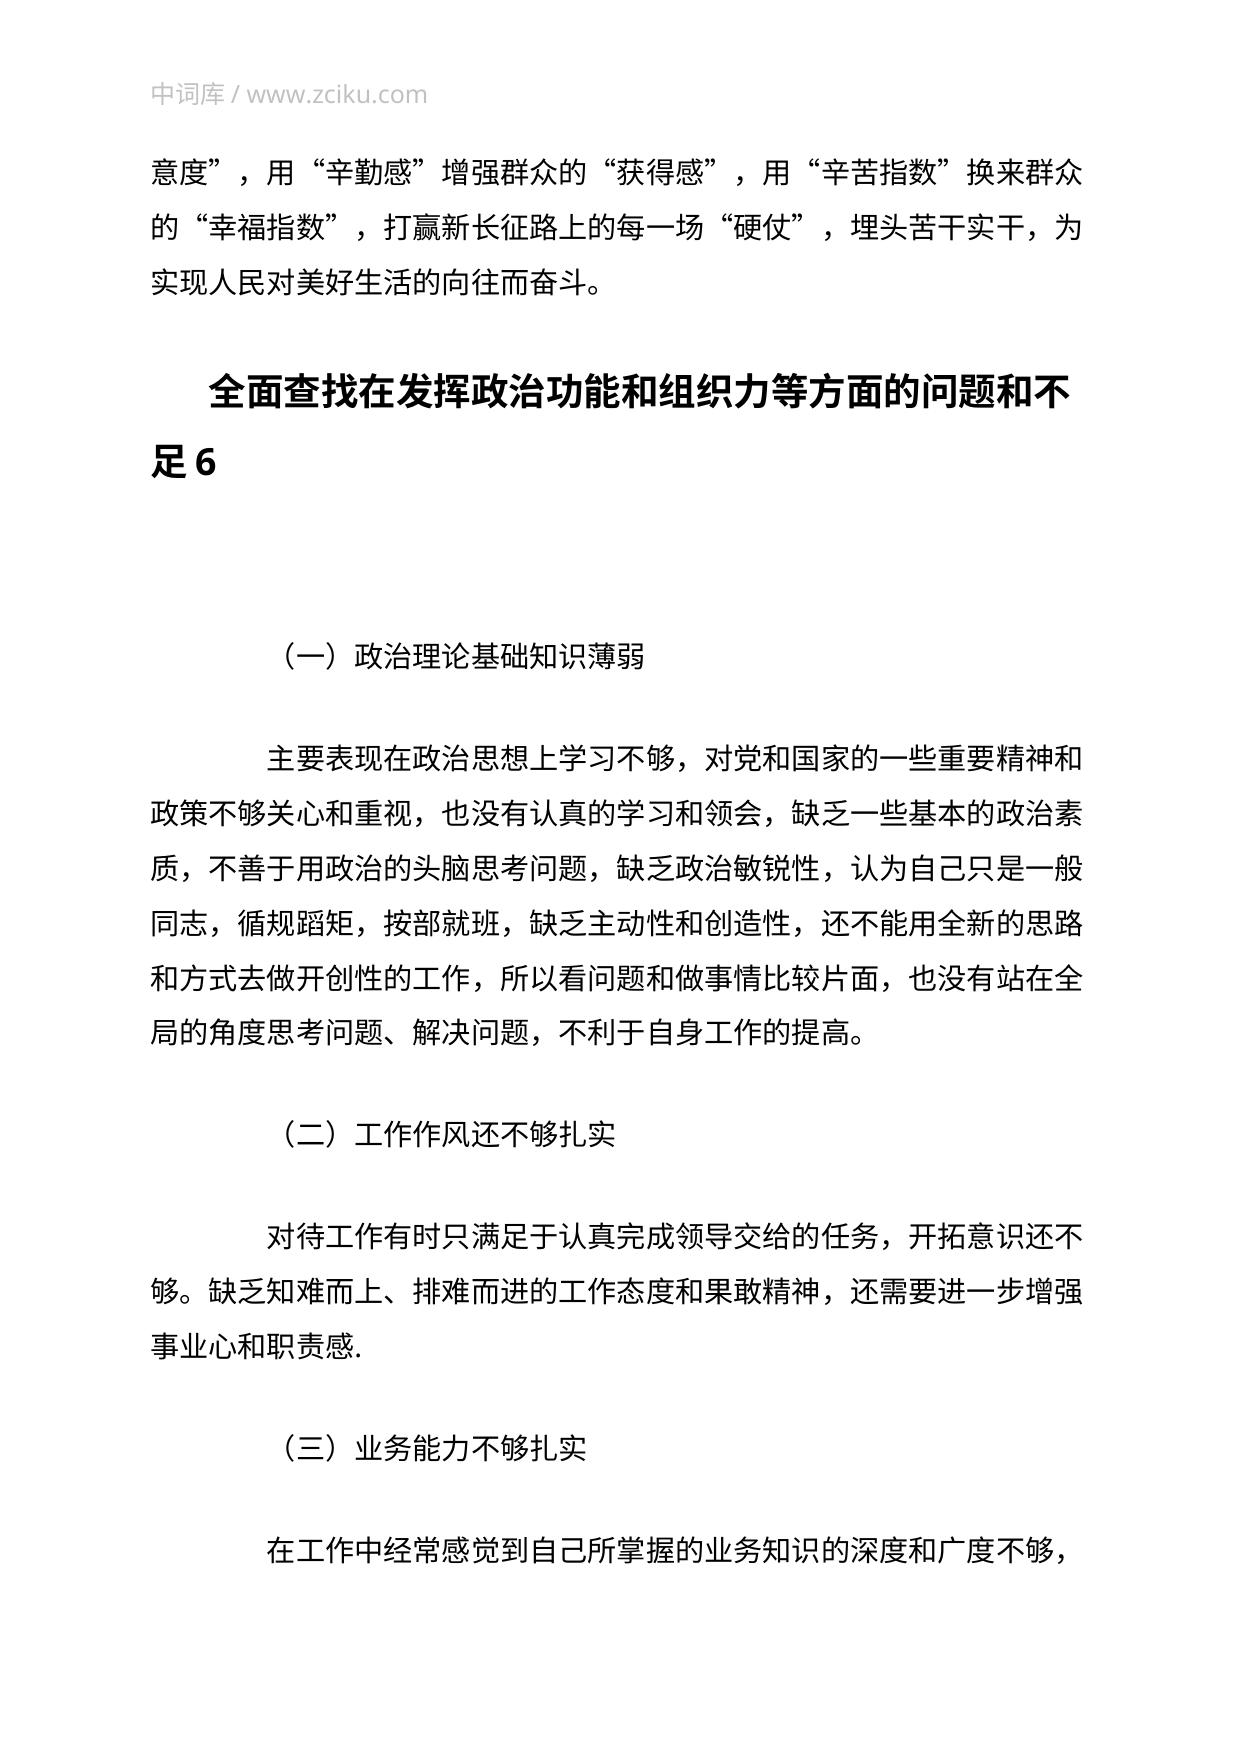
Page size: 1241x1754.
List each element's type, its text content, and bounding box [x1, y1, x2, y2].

text （二）工作作风还不够扎实 [150, 1112, 1090, 1154]
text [150, 1527, 1090, 1569]
text 对待工作有时只满足于认真完成领导交给的任务，开拓意识还不够。缺乏知难而上、排难而进的工作态度和果敢精神，还需要进一步增强事业心和职责感. [150, 1214, 1090, 1366]
text （一）政治理论基础知识薄弱 [150, 634, 1090, 676]
text 主要表现在政治思想上学习不够，对党和国家的一些重要精神和政策不够关心和重视，也没有认真的学习和领会，缺乏一些基本的政治素质，不善于用政治的头脑思考问题，缺乏政治敏锐性，认为自己只是一般同志，循规蹈矩，按部就班，缺乏主动性和创造性，还不能用全新的思路和方式去做开创性的工作，所以看问题和做事情比较片面，也没有站在全局的角度思考问题、解决问题，不利于自身工作的提高。 [150, 736, 1090, 1052]
text （三）业务能力不够扎实 [150, 1425, 1090, 1468]
text 全面查找在发挥政治功能和组织力等方面的问题和不足6 [150, 362, 1090, 487]
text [150, 150, 1090, 302]
